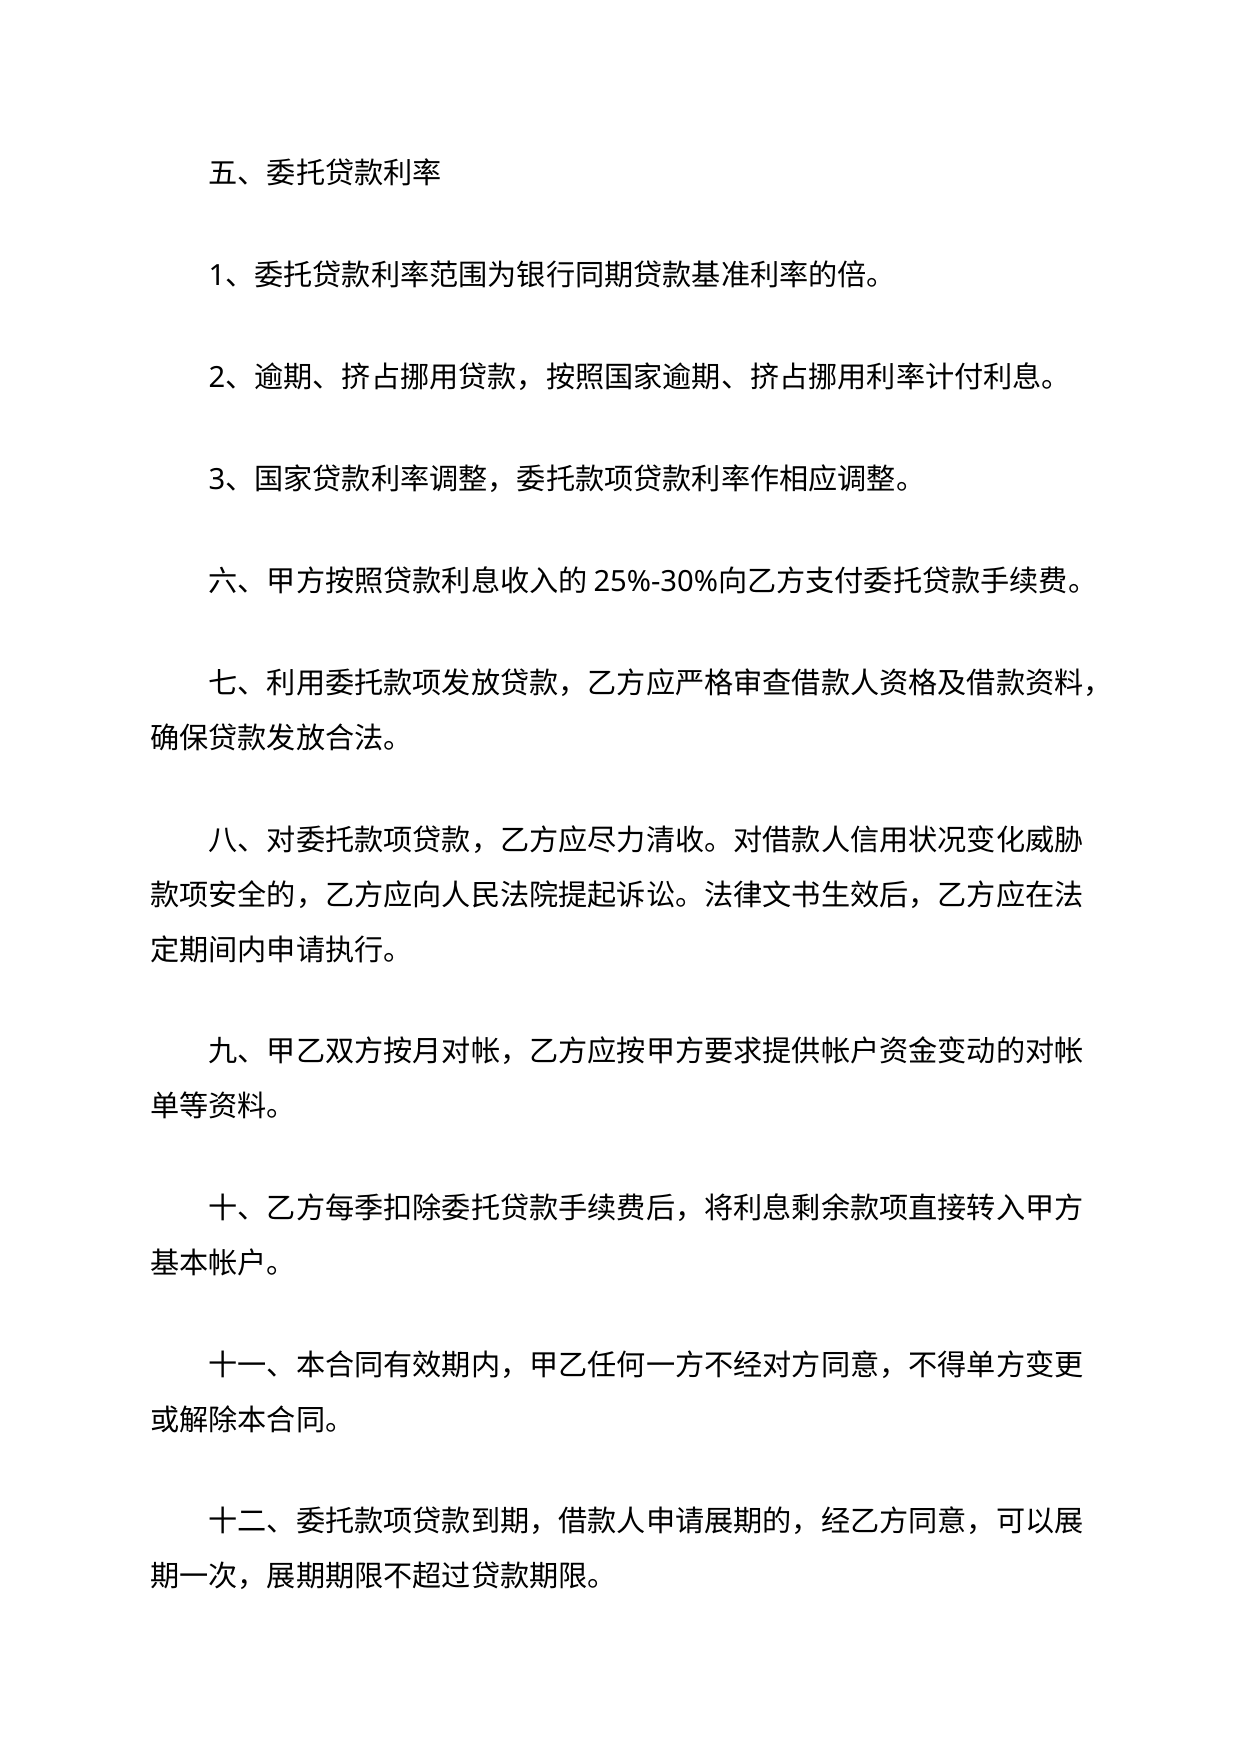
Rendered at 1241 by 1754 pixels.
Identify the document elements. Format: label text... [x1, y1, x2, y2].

text 十一、本合同有效期内，甲乙任何一方不经对方同意，不得单方变更或解除本合同。 [150, 1341, 1090, 1438]
text 五、委托贷款利率 [150, 150, 1090, 192]
text 七、利用委托款项发放贷款，乙方应严格审查借款人资格及借款资料，确保贷款发放合法。 [150, 660, 1090, 757]
text 2、逾期、挤占挪用贷款，按照国家逾期、挤占挪用利率计付利息。 [150, 354, 1090, 396]
text 八、对委托款项贷款，乙方应尽力清收。对借款人信用状况变化威胁款项安全的，乙方应向人民法院提起诉讼。法律文书生效后，乙方应在法定期间内申请执行。 [150, 816, 1090, 968]
text 3、国家贷款利率调整，委托款项贷款利率作相应调整。 [150, 456, 1090, 498]
text 十二、委托款项贷款到期，借款人申请展期的，经乙方同意，可以展期一次，展期期限不超过贷款期限。 [150, 1498, 1090, 1595]
text 1、委托贷款利率范围为银行同期贷款基准利率的倍。 [150, 252, 1090, 294]
text 十、乙方每季扣除委托贷款手续费后，将利息剩余款项直接转入甲方基本帐户。 [150, 1184, 1090, 1282]
text 六、甲方按照贷款利息收入的25%-30%向乙方支付委托贷款手续费。 [150, 558, 1090, 600]
text 九、甲乙双方按月对帐，乙方应按甲方要求提供帐户资金变动的对帐单等资料。 [150, 1028, 1090, 1125]
